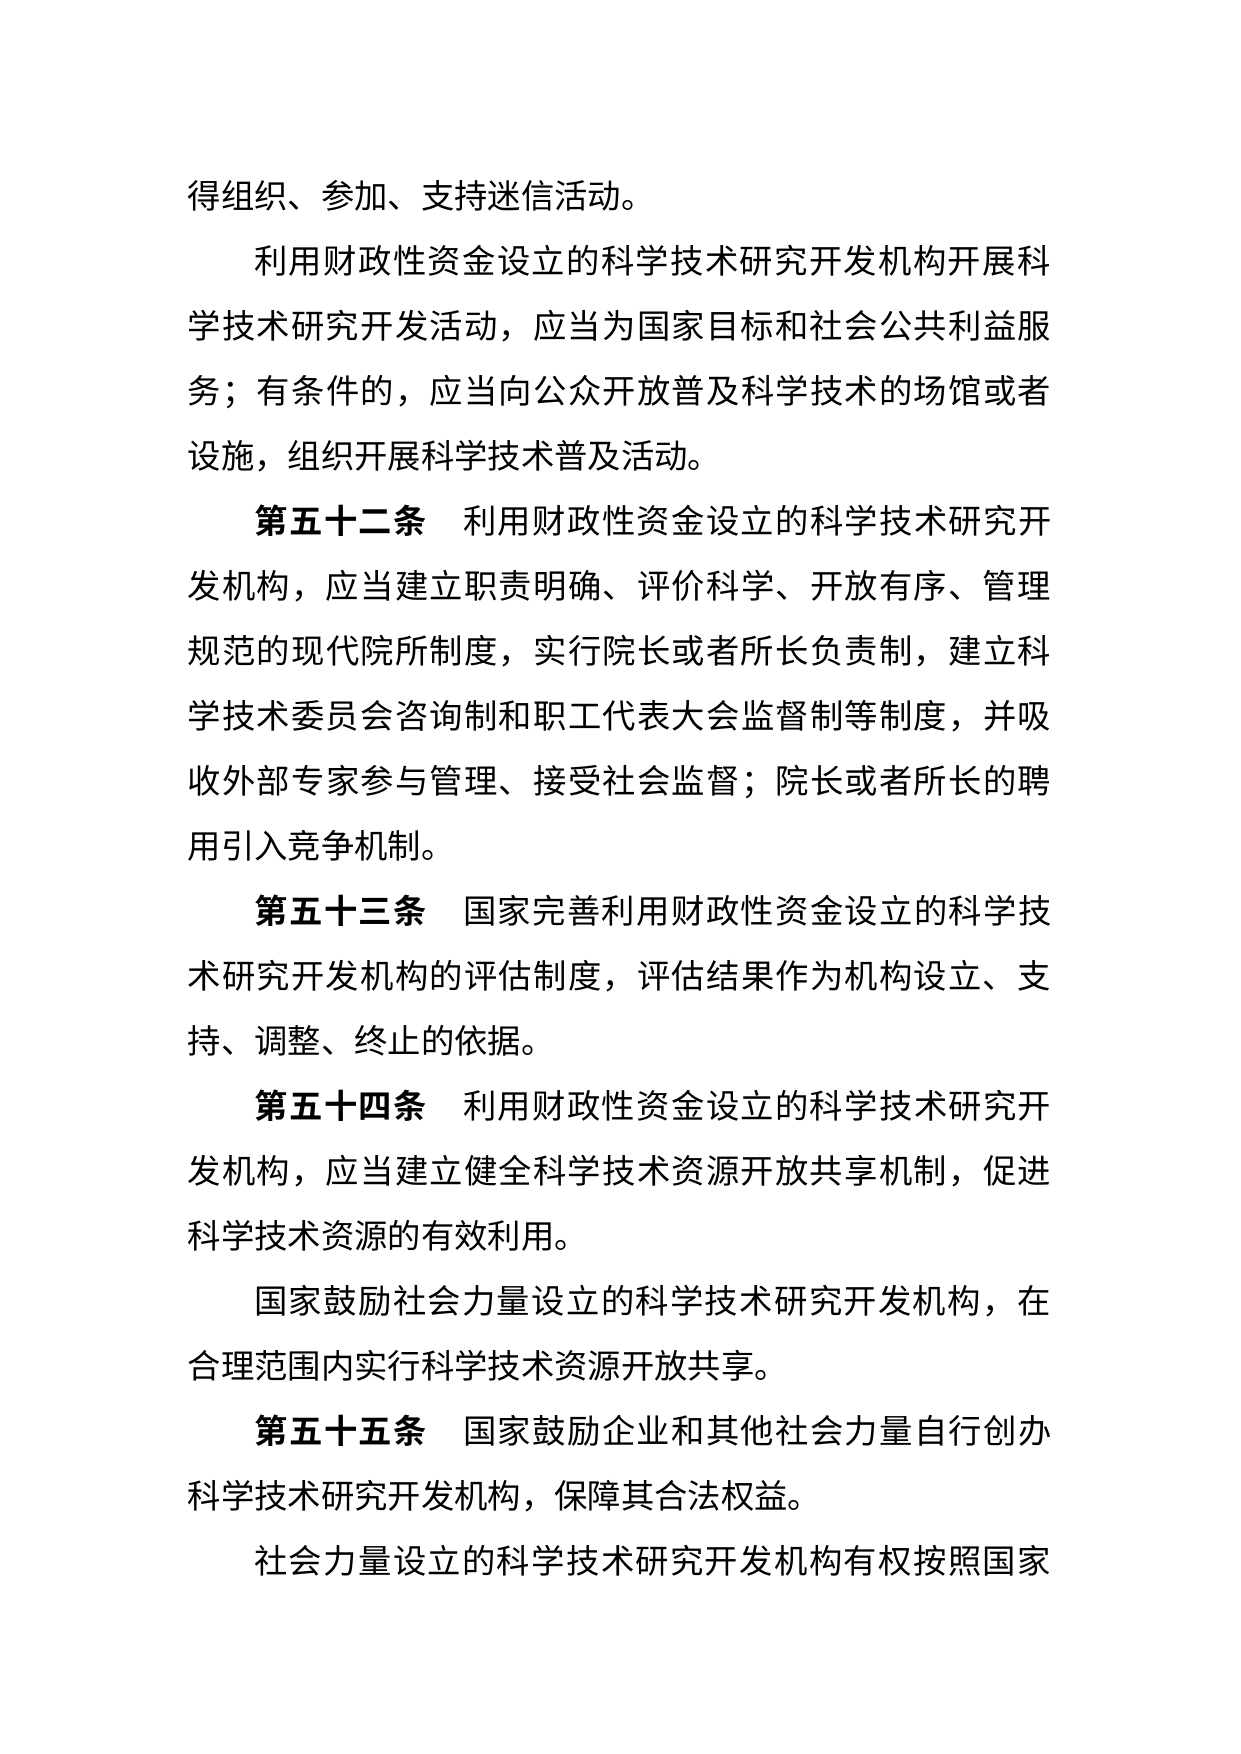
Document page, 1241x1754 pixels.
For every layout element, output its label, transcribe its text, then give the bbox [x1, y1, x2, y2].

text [187, 162, 1053, 227]
text 利用财政性资金设立的科学技术研究开发机构开展科学技术研究开发活动，应当为国家目标和社会公共利益服务；有条件的，应当向公众开放普及科学技术的场馆或者设施，组织开展科学技术普及活动。 [187, 227, 1053, 487]
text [187, 1527, 1053, 1592]
text 国家鼓励社会力量设立的科学技术研究开发机构，在合理范围内实行科学技术资源开放共享。 [187, 1267, 1053, 1397]
text 第五十四条 利用财政性资金设立的科学技术研究开发机构，应当建立健全科学技术资源开放共享机制，促进科学技术资源的有效利用。 [187, 1072, 1053, 1267]
text 第五十五条 国家鼓励企业和其他社会力量自行创办科学技术研究开发机构，保障其合法权益。 [187, 1397, 1053, 1527]
text 第五十三条 国家完善利用财政性资金设立的科学技术研究开发机构的评估制度，评估结果作为机构设立、支持、调整、终止的依据。 [187, 877, 1053, 1072]
text 第五十二条 利用财政性资金设立的科学技术研究开发机构，应当建立职责明确、评价科学、开放有序、管理规范的现代院所制度，实行院长或者所长负责制，建立科学技术委员会咨询制和职工代表大会监督制等制度，并吸收外部专家参与管理、接受社会监督；院长或者所长的聘用引入竞争机制。 [187, 487, 1053, 877]
